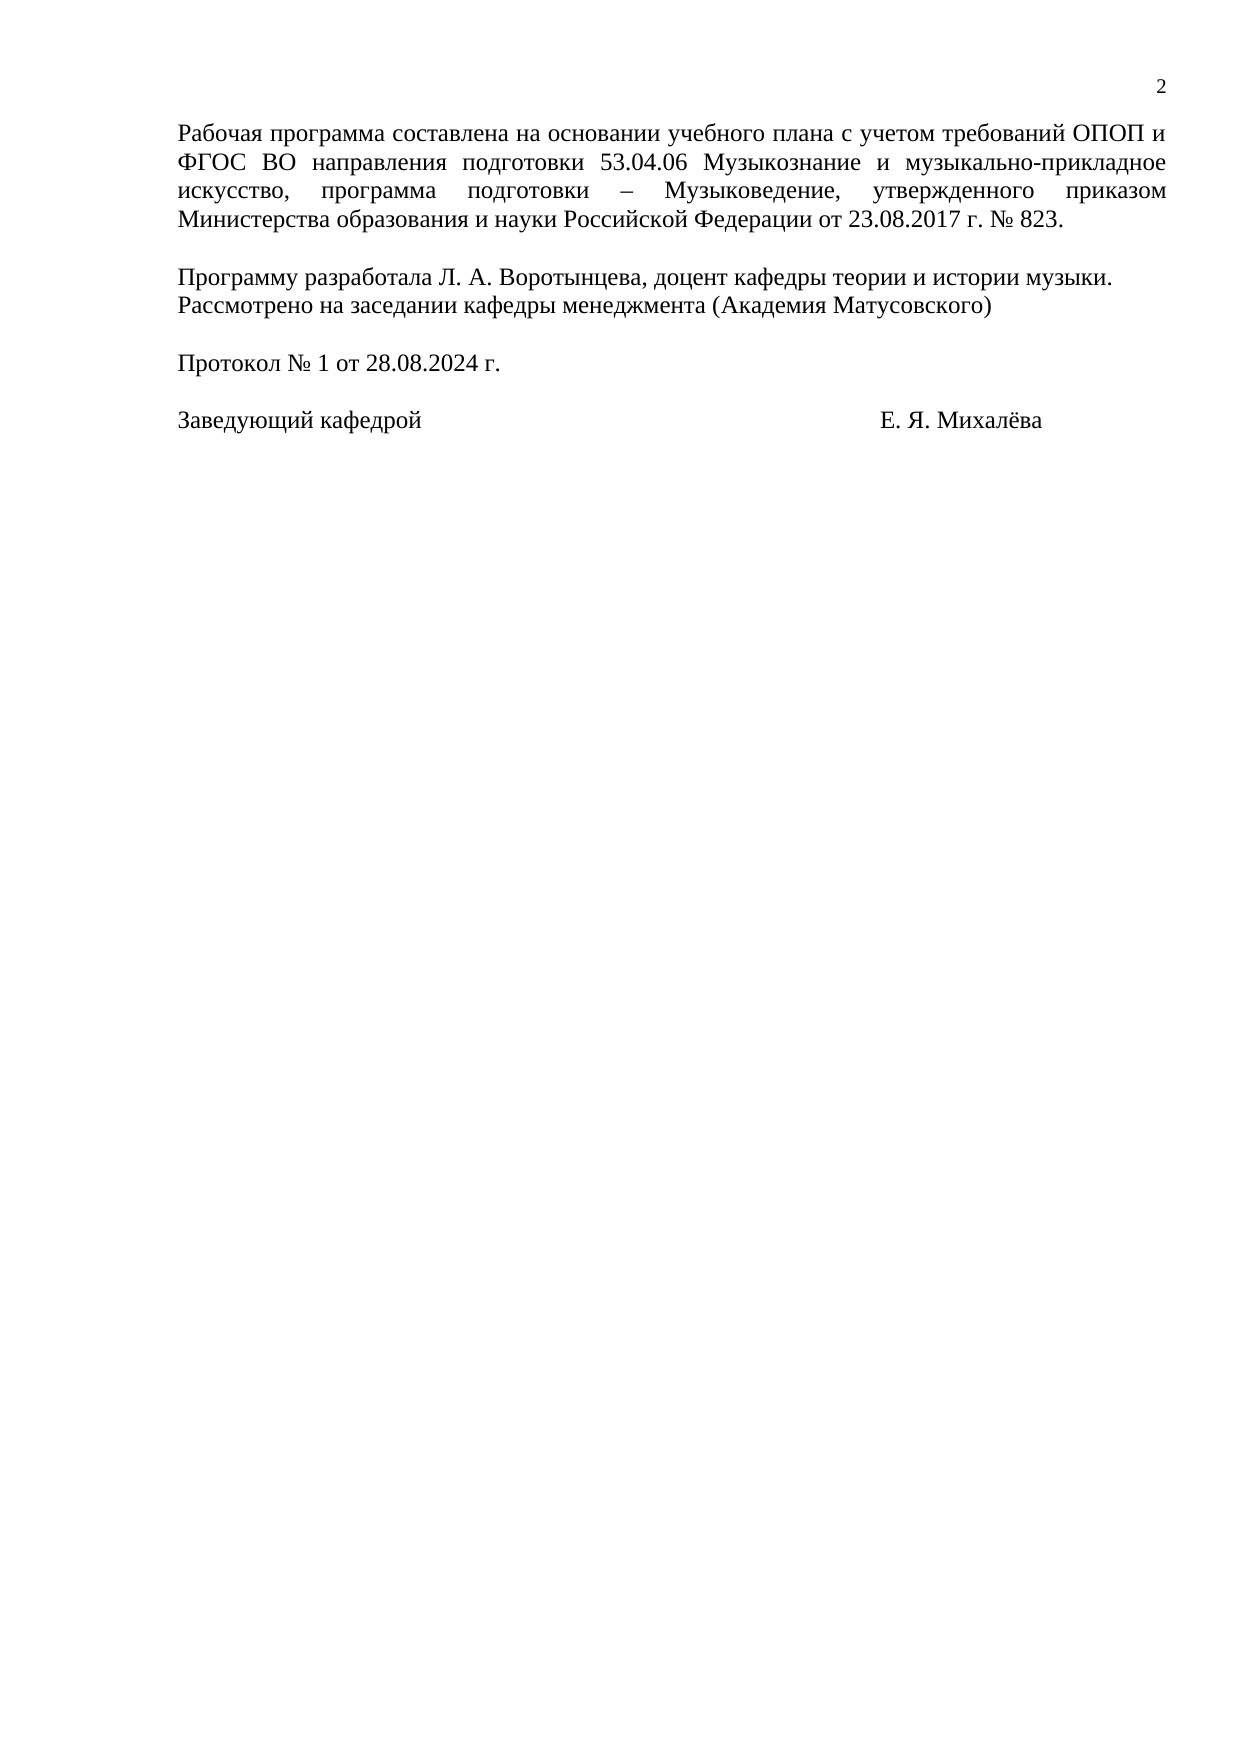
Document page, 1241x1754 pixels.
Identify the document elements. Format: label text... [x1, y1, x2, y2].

text Протокол № 1 от 28.08.2024 г. [177, 348, 1167, 377]
text Заведующий кафедрой Е. Я. Михалёва [177, 406, 1167, 434]
text Рабочая программа составлена на основании учебного плана с учетом требований ОПОП и ФГОС ВО направления подготовки 53.04.06 Музыкознание и музыкально-прикладное искусство, программа подготовки – Музыковедение, утвержденного приказом Министерства образования и науки Российской Федерации от 23.08.2017 г. № 823. [177, 118, 1167, 233]
text Рассмотрено на заседании кафедры менеджмента (Академия Матусовского) [177, 291, 1167, 319]
text Программу разработала Л. А. Воротынцева, доцент кафедры теории и истории музыки. [177, 262, 1167, 291]
